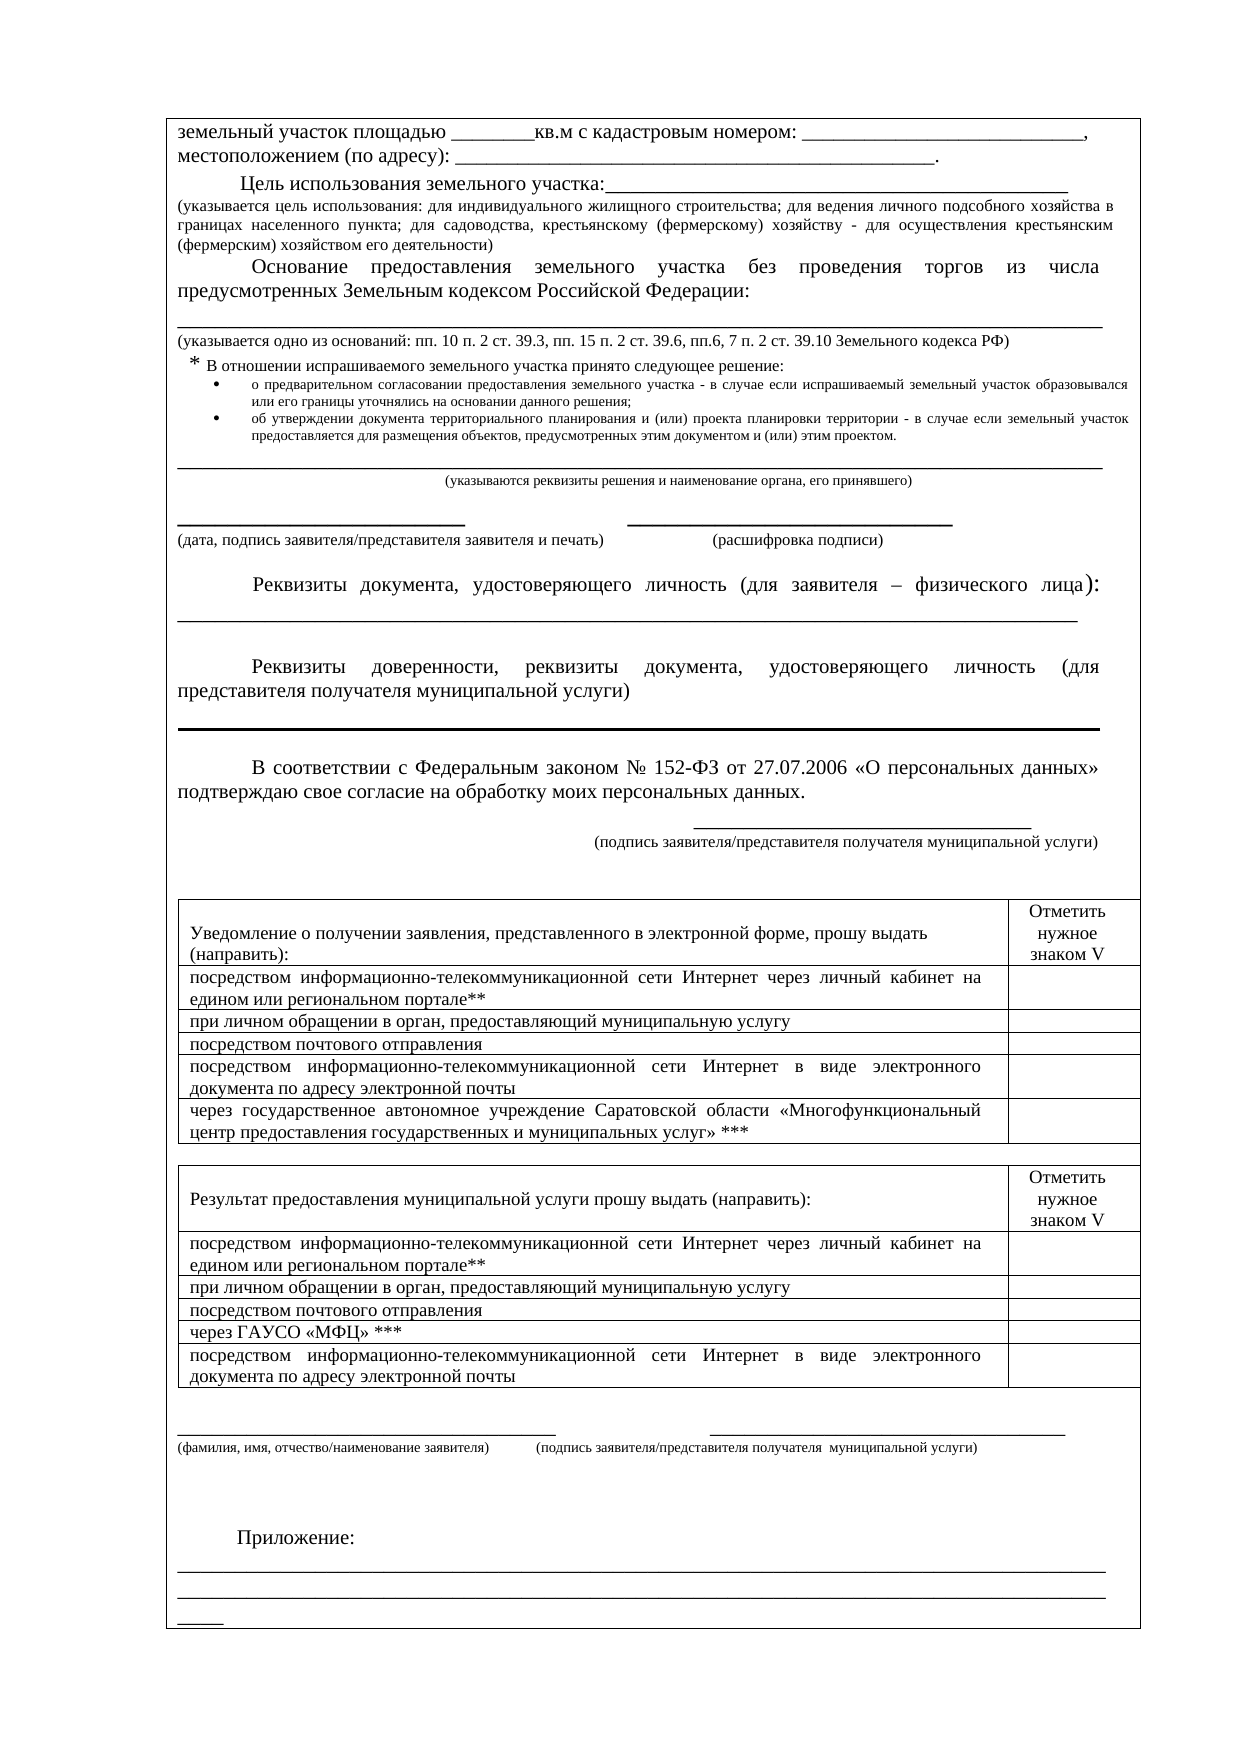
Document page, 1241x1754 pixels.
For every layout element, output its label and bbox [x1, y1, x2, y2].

table_header [167, 119, 1140, 1628]
